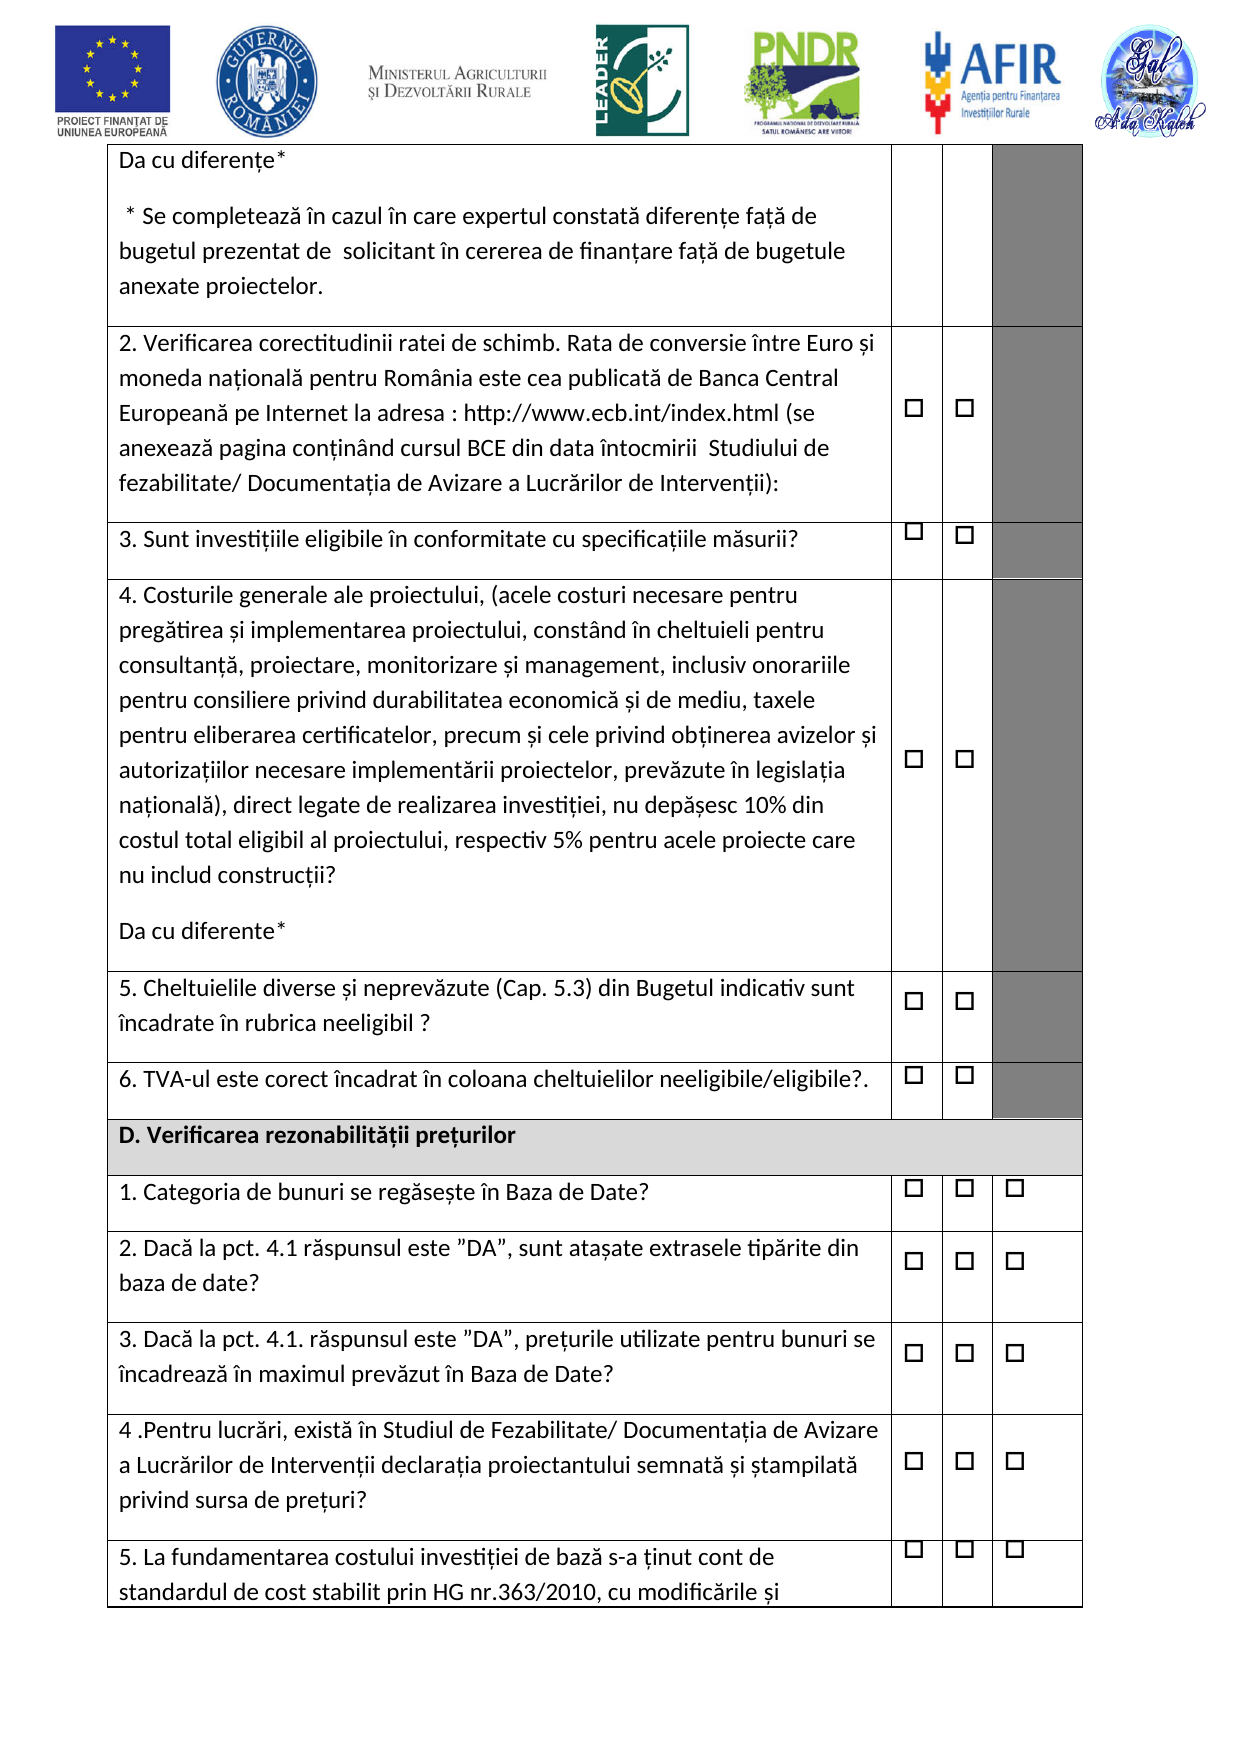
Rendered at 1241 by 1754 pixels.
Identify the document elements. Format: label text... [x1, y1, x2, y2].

table_cell [993, 1232, 1082, 1322]
table_cell 3. Dacă la pct. 4.1. răspunsul este ”DA”, preţurile utilizate pentru bunuri se încadrează în maximul prevăzut în Baza de Date? [108, 1323, 891, 1413]
table_cell [892, 1176, 942, 1231]
table_cell [993, 1063, 1082, 1118]
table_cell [108, 1541, 891, 1606]
table_cell [993, 1176, 1082, 1231]
table_cell [943, 523, 992, 578]
table_cell [943, 972, 992, 1062]
table_cell [892, 580, 942, 971]
table_cell 1. Categoria de bunuri se regăseşte în Baza de Date? [108, 1176, 891, 1231]
table_cell [892, 327, 942, 522]
table_cell [993, 972, 1082, 1062]
table_cell [993, 523, 1082, 578]
table_cell [943, 1415, 992, 1540]
table_cell [993, 1323, 1082, 1413]
table_cell 3. Sunt investiţiile eligibile în conformitate cu specificațiile măsurii? [108, 523, 891, 578]
table_cell 2. Dacă la pct. 4.1 răspunsul este ”DA”, sunt ataşate extrasele tipărite din baza de date? [108, 1232, 891, 1322]
table_cell [943, 580, 992, 971]
table_cell [892, 145, 942, 326]
table_cell [943, 327, 992, 522]
table_cell [943, 1323, 992, 1413]
table_cell [892, 1323, 942, 1413]
table_cell [993, 1541, 1082, 1606]
table_cell 4 .Pentru lucrări, există în Studiul de Fezabilitate/ Documentația de Avizare a Lucrărilor de Intervenții declaraţia proiectantului semnată şi ştampilată privind sursa de preţuri? [108, 1415, 891, 1540]
picture [19, 0, 1207, 138]
table_cell 6. TVA-ul este corect încadrat în coloana cheltuielilor neeligibile/eligibile?. [108, 1063, 891, 1118]
table_cell [993, 145, 1082, 326]
table_cell [892, 1232, 942, 1322]
table_cell [943, 1232, 992, 1322]
table_cell [993, 327, 1082, 522]
table_cell D. Verificarea rezonabilităţii preţurilor [108, 1120, 1082, 1175]
table_cell [943, 1541, 992, 1606]
table_cell [892, 1541, 942, 1606]
table_cell 4. Costurile generale ale proiectului, (acele costuri necesare pentru pregătirea şi implementarea proiectului, constând în cheltuieli pentru consultanţă, proiectare, monitorizare şi management, inclusiv onorariile pentru consiliere privind durabilitatea economică şi de mediu, taxele pentru eliberarea certificatelor, precum şi cele privind obţinerea avizelor şi autorizaţiilor necesare implementării proiectelor, prevăzute în legislaţia naţională), direct legate de realizarea investiției, nu depăşesc 10% din costul total eligibil al proiectului, respectiv 5% pentru acele proiecte care nu includ construcţii? Da cu diferente* [108, 580, 891, 971]
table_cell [108, 145, 891, 326]
table_cell [892, 972, 942, 1062]
table_cell [892, 523, 942, 578]
table_cell [943, 1176, 992, 1231]
table_cell [892, 1415, 942, 1540]
table_cell 2. Verificarea corectitudinii ratei de schimb. Rata de conversie între Euro şi moneda naţională pentru România este cea publicată de Banca Central Europeană pe Internet la adresa : http://www.ecb.int/index.html (se anexează pagina conţinând cursul BCE din data întocmirii Studiului de fezabilitate/ Documentația de Avizare a Lucrărilor de Intervenții): [108, 327, 891, 522]
table_cell [943, 145, 992, 326]
table_cell [993, 580, 1082, 971]
table_cell 5. Cheltuielile diverse şi neprevăzute (Cap. 5.3) din Bugetul indicativ sunt încadrate în rubrica neeligibil ? [108, 972, 891, 1062]
table_cell [993, 1415, 1082, 1540]
table_cell [943, 1063, 992, 1118]
table_cell [892, 1063, 942, 1118]
